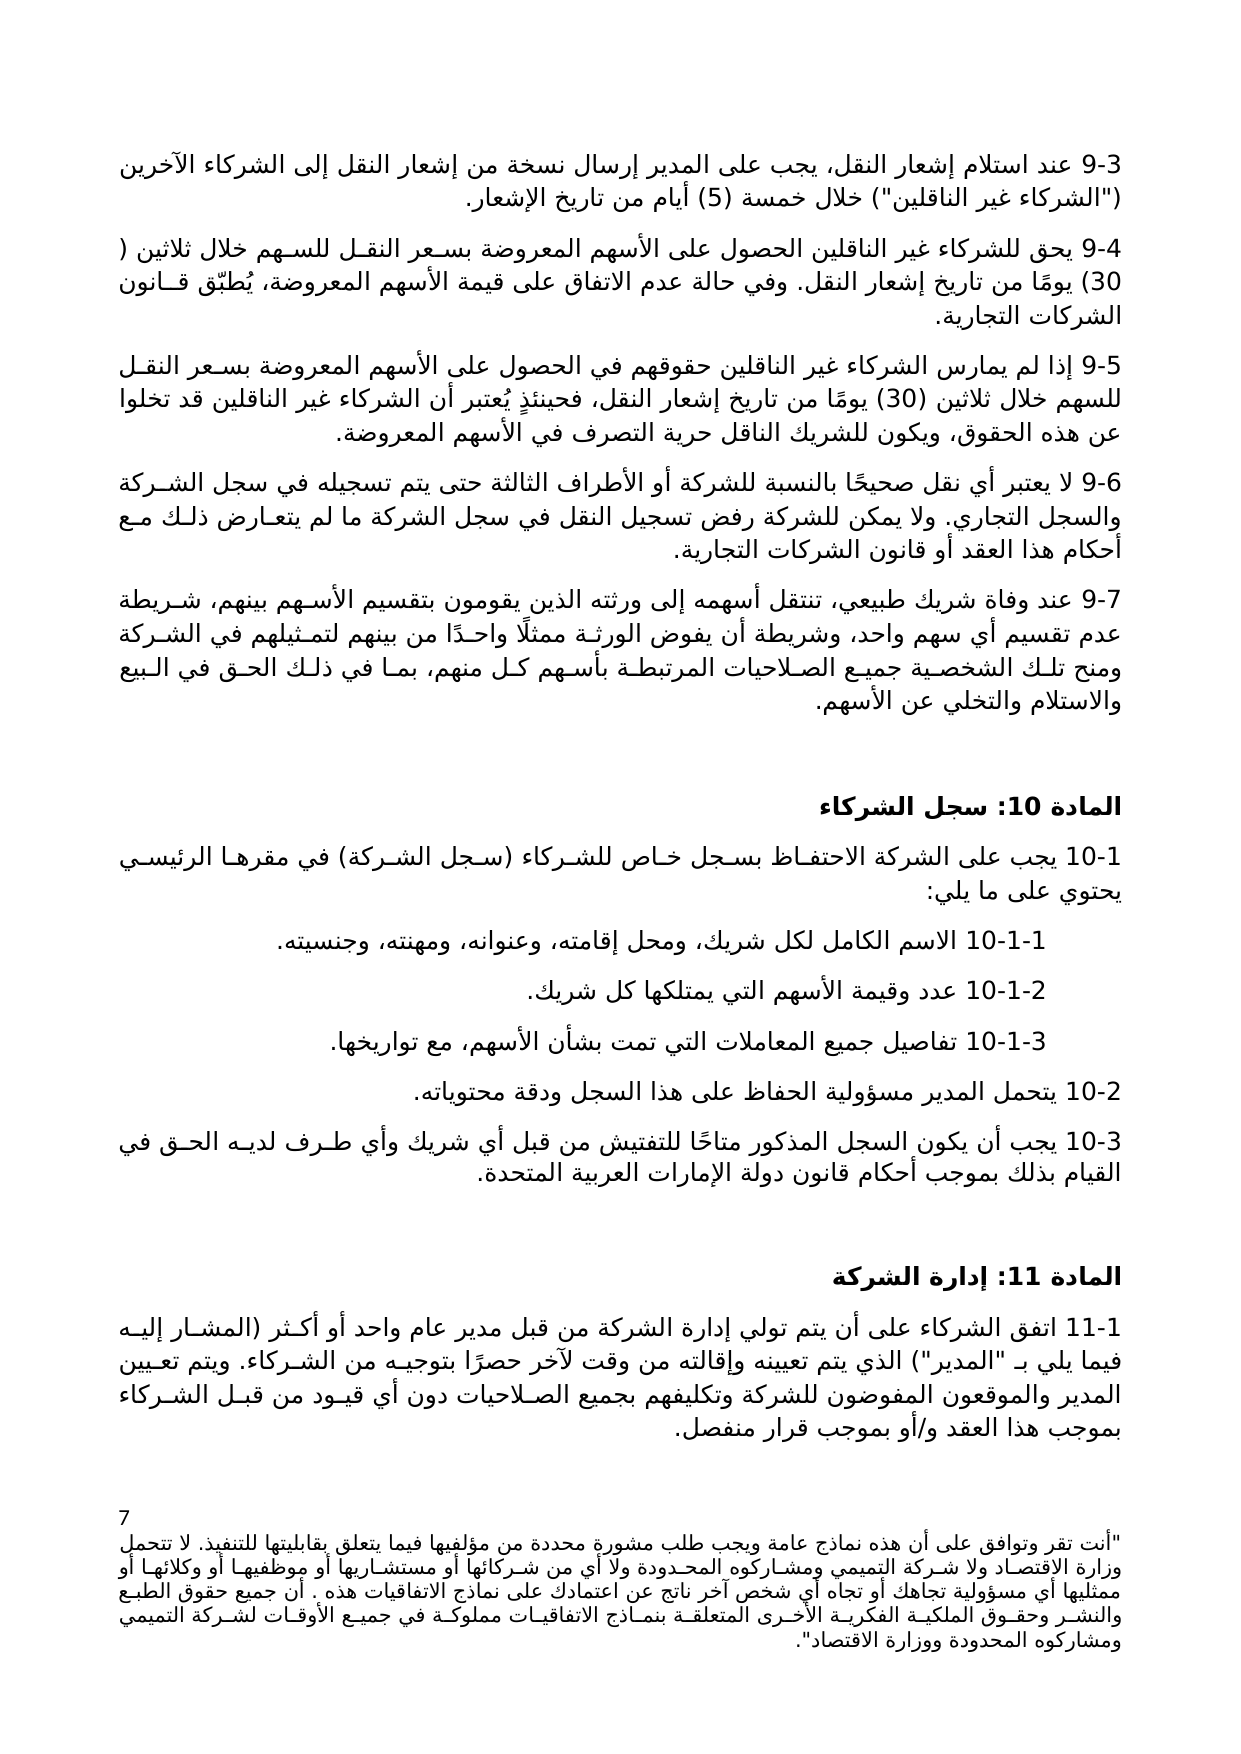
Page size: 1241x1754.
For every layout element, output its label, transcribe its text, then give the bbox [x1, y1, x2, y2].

text 10-1 يجب على الشركة الاحتفاظ بسجل خاص للشركاء (سجل الشركة) في مقرها الرئيسي يحتوي على ما يلي: [118, 842, 1122, 905]
text 9-6 لا يعتبر أي نقل صحيحًا بالنسبة للشركة أو الأطراف الثالثة حتى يتم تسجيله في سجل الشركة والسجل التجاري. ولا يمكن للشركة رفض تسجيل النقل في سجل الشركة ما لم يتعارض ذلك مع أحكام هذا العقد أو قانون الشركات التجارية. [118, 468, 1122, 564]
text المادة 11: إدارة الشركة [118, 1262, 1122, 1292]
text المادة 10: سجل الشركاء [118, 792, 1122, 821]
text 9-5 إذا لم يمارس الشركاء غير الناقلين حقوقهم في الحصول على الأسهم المعروضة بسعر النقل للسهم خلال ثلاثين (30) يومًا من تاريخ إشعار النقل، فحينئذٍ يُعتبر أن الشركاء غير الناقلين قد تخلوا عن هذه الحقوق، ويكون للشريك الناقل حرية التصرف في الأسهم المعروضة. [118, 351, 1122, 447]
text 11-1 اتفق الشركاء على أن يتم تولي إدارة الشركة من قبل مدير عام واحد أو أكثر (المشار إليه فيما يلي بـ "المدير") الذي يتم تعيينه وإقالته من وقت لآخر حصرًا بتوجيه من الشركاء. ويتم تعيين المدير والموقعون المفوضون للشركة وتكليفهم بجميع الصلاحيات دون أي قيود من قبل الشركاء بموجب هذا العقد و/أو بموجب قرار منفصل. [118, 1313, 1122, 1442]
text 9-3 عند استلام إشعار النقل، يجب على المدير إرسال نسخة من إشعار النقل إلى الشركاء الآخرين ("الشركاء غير الناقلين") خلال خمسة (5) أيام من تاريخ الإشعار. [118, 150, 1122, 213]
text 10-3 يجب أن يكون السجل المذكور متاحًا للتفتيش من قبل أي شريك وأي طرف لديه الحق في القيام بذلك بموجب أحكام قانون دولة الإمارات العربية المتحدة. [118, 1127, 1122, 1188]
text 10-1-1 الاسم الكامل لكل شريك، ومحل إقامته، وعنوانه، ومهنته، وجنسيته. [118, 926, 1122, 955]
text 10-1-2 عدد وقيمة الأسهم التي يمتلكها كل شريك. [118, 976, 1122, 1006]
text 10-2 يتحمل المدير مسؤولية الحفاظ على هذا السجل ودقة محتوياته. [118, 1077, 1122, 1106]
text 10-1-3 تفاصيل جميع المعاملات التي تمت بشأن الأسهم، مع تواريخها. [118, 1027, 1122, 1056]
text 9-4 يحق للشركاء غير الناقلين الحصول على الأسهم المعروضة بسعر النقل للسهم خلال ثلاثين (30) يومًا من تاريخ إشعار النقل. وفي حالة عدم الاتفاق على قيمة الأسهم المعروضة، يُطبّق قانون الشركات التجارية. [118, 234, 1122, 330]
text 9-7 عند وفاة شريك طبيعي، تنتقل أسهمه إلى ورثته الذين يقومون بتقسيم الأسهم بينهم، شريطة عدم تقسيم أي سهم واحد، وشريطة أن يفوض الورثة ممثلًا واحدًا من بينهم لتمثيلهم في الشركة ومنح تلك الشخصية جميع الصلاحيات المرتبطة بأسهم كل منهم، بما في ذلك الحق في البيع والاستلام والتخلي عن الأسهم. [118, 586, 1122, 715]
